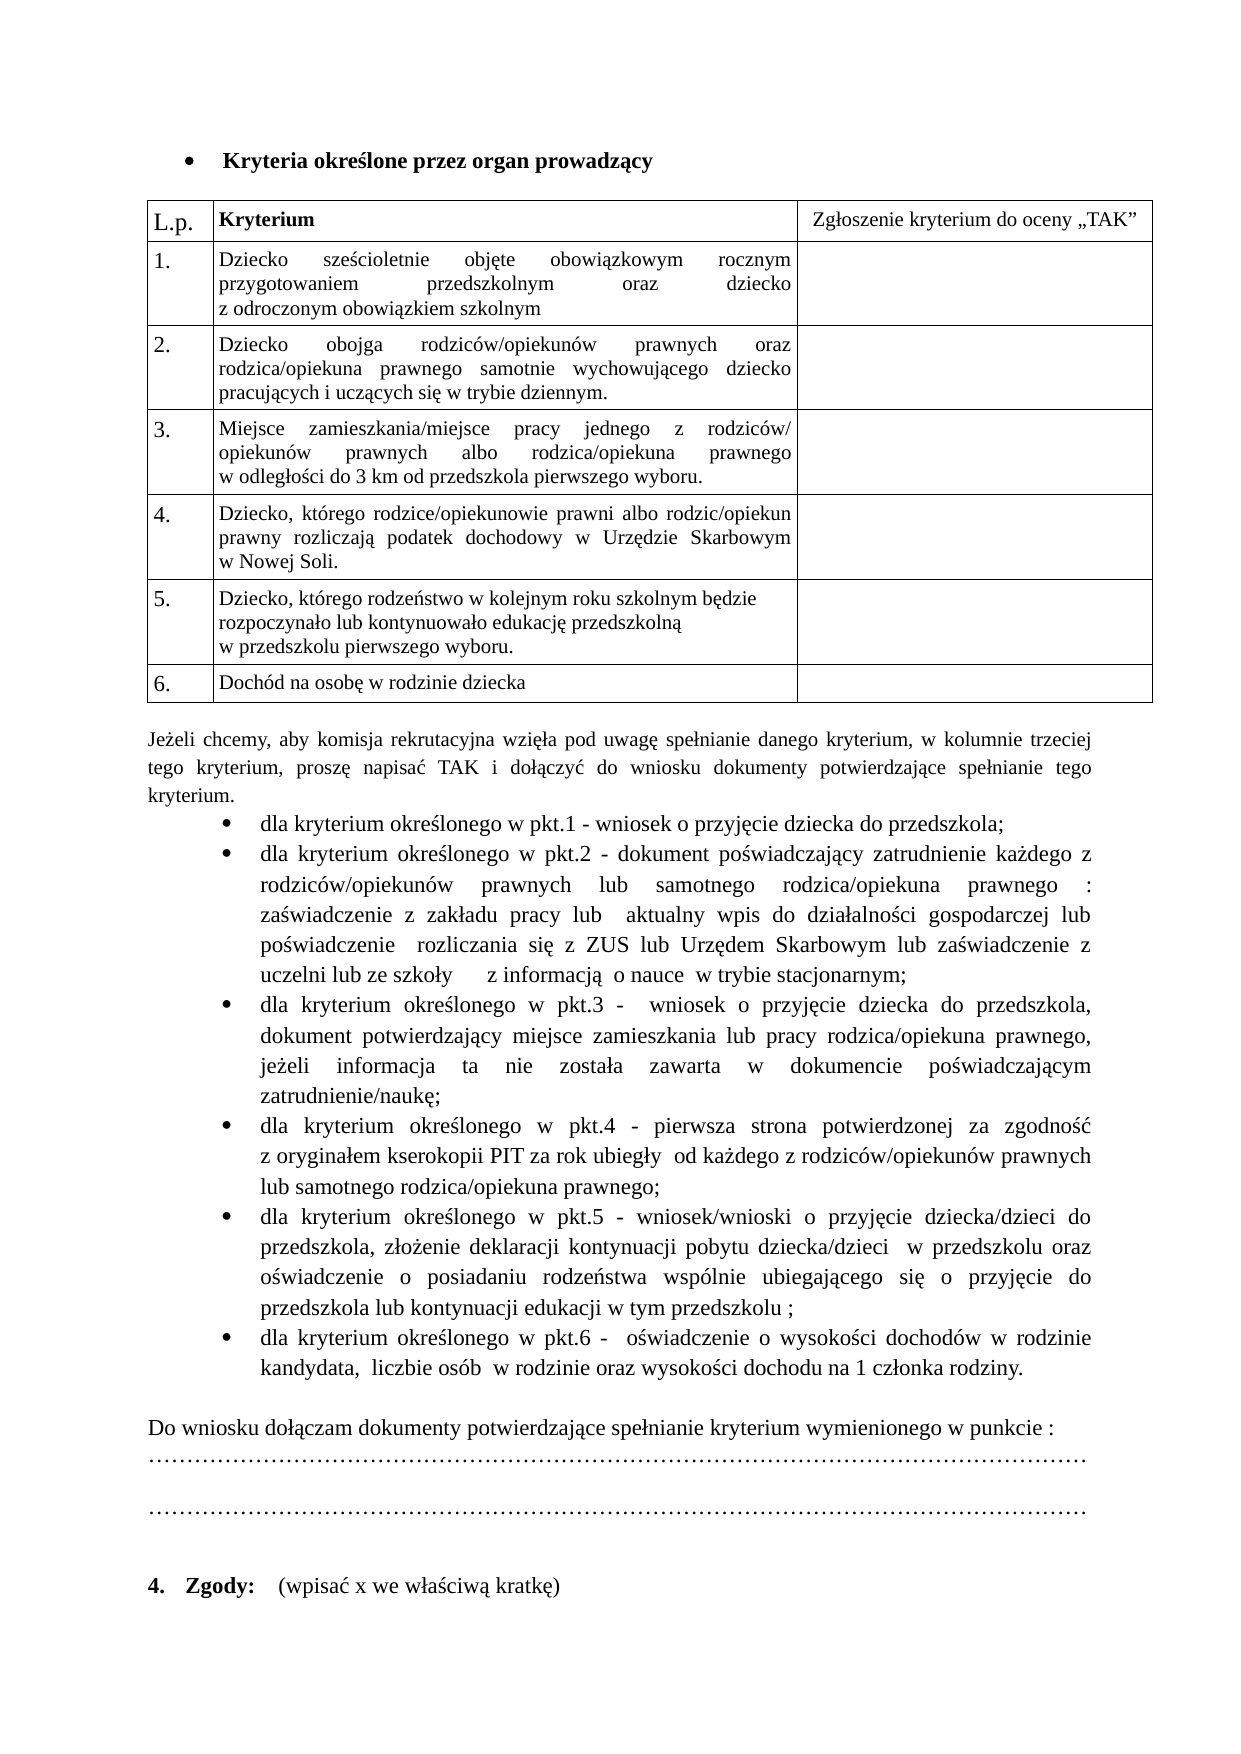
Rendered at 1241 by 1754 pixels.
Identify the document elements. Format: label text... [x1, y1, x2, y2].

list dla kryterium określonego w pkt.4 - pierwsza strona potwierdzonej za zgodność z oryginałem kserokopii PIT za rok ubiegły od każdego z rodziców/opiekunów prawnych lub samotnego rodzica/opiekuna prawnego; [223, 1112, 1093, 1199]
table_cell [798, 580, 1152, 663]
table_cell [798, 326, 1152, 409]
table_header Zgłoszenie kryterium do oceny „TAK” [798, 201, 1152, 241]
table_cell [798, 665, 1152, 702]
table_cell Dziecko sześcioletnie objęte obowiązkowym rocznym przygotowaniem przedszkolnym oraz dziecko z odroczonym obowiązkiem szkolnym [214, 242, 797, 325]
table_cell 3. [148, 410, 213, 494]
list dla kryterium określonego w pkt.5 - wniosek/wnioski o przyjęcie dziecka/dzieci do przedszkola, złożenie deklaracji kontynuacji pobytu dziecka/dzieci w przedszkolu oraz oświadczenie o posiadaniu rodzeństwa wspólnie ubiegającego się o przyjęcie do przedszkola lub kontynuacji edukacji w tym przedszkolu ; [223, 1203, 1093, 1320]
list dla kryterium określonego w pkt.6 - oświadczenie o wysokości dochodów w rodzinie kandydata, liczbie osób w rodzinie oraz wysokości dochodu na 1 członka rodziny. [223, 1324, 1093, 1380]
table_cell 2. [148, 326, 213, 409]
table_header L.p. [148, 201, 213, 241]
table_cell 4. [148, 495, 213, 579]
table_cell 1. [148, 242, 213, 325]
list Kryteria określone przez organ prowadzący [185, 148, 1093, 174]
table_cell Dziecko obojga rodziców/opiekunów prawnych oraz rodzica/opiekuna prawnego samotnie wychowującego dziecko pracujących i uczących się w trybie dziennym. [214, 326, 797, 409]
text …………………………………………………………………………………………………………… [148, 1441, 1093, 1467]
text Jeżeli chcemy, aby komisja rekrutacyjna wzięła pod uwagę spełnianie danego kryterium, w kolumnie trzeciej tego kryterium, proszę napisać TAK i dołączyć do wniosku dokumenty potwierdzające spełnianie tego kryterium. [148, 727, 1093, 807]
list Zgody: (wpisać x we właściwą kratkę) [148, 1572, 1093, 1599]
table_header Kryterium [214, 201, 797, 241]
table_cell 6. [148, 665, 213, 702]
text …………………………………………………………………………………………………………… [148, 1493, 1093, 1520]
table_cell Dziecko, którego rodzice/opiekunowie prawni albo rodzic/opiekun prawny rozliczają podatek dochodowy w Urzędzie Skarbowym w Nowej Soli. [214, 495, 797, 579]
table_cell [798, 495, 1152, 579]
table_cell Miejsce zamieszkania/miejsce pracy jednego z rodziców/ opiekunów prawnych albo rodzica/opiekuna prawnego w odległości do 3 km od przedszkola pierwszego wyboru. [214, 410, 797, 494]
table_cell [798, 242, 1152, 325]
table_cell Dziecko, którego rodzeństwo w kolejnym roku szkolnym będzie rozpoczynało lub kontynuowało edukację przedszkolną w przedszkolu pierwszego wyboru. [214, 580, 797, 663]
text Do wniosku dołączam dokumenty potwierdzające spełnianie kryterium wymienionego w punkcie : [148, 1414, 1093, 1441]
list dla kryterium określonego w pkt.1 - wniosek o przyjęcie dziecka do przedszkola; [223, 810, 1093, 837]
list dla kryterium określonego w pkt.3 - wniosek o przyjęcie dziecka do przedszkola, dokument potwierdzający miejsce zamieszkania lub pracy rodzica/opiekuna prawnego, jeżeli informacja ta nie została zawarta w dokumencie poświadczającym zatrudnienie/naukę; [223, 991, 1093, 1108]
table_cell [798, 410, 1152, 494]
list dla kryterium określonego w pkt.2 - dokument poświadczający zatrudnienie każdego z rodziców/opiekunów prawnych lub samotnego rodzica/opiekuna prawnego : zaświadczenie z zakładu pracy lub aktualny wpis do działalności gospodarczej lub poświadczenie rozliczania się z ZUS lub Urzędem Skarbowym lub zaświadczenie z uczelni lub ze szkoły z informacją o nauce w trybie stacjonarnym; [223, 840, 1093, 988]
table_cell 5. [148, 580, 213, 663]
table_cell Dochód na osobę w rodzinie dziecka [214, 665, 797, 702]
